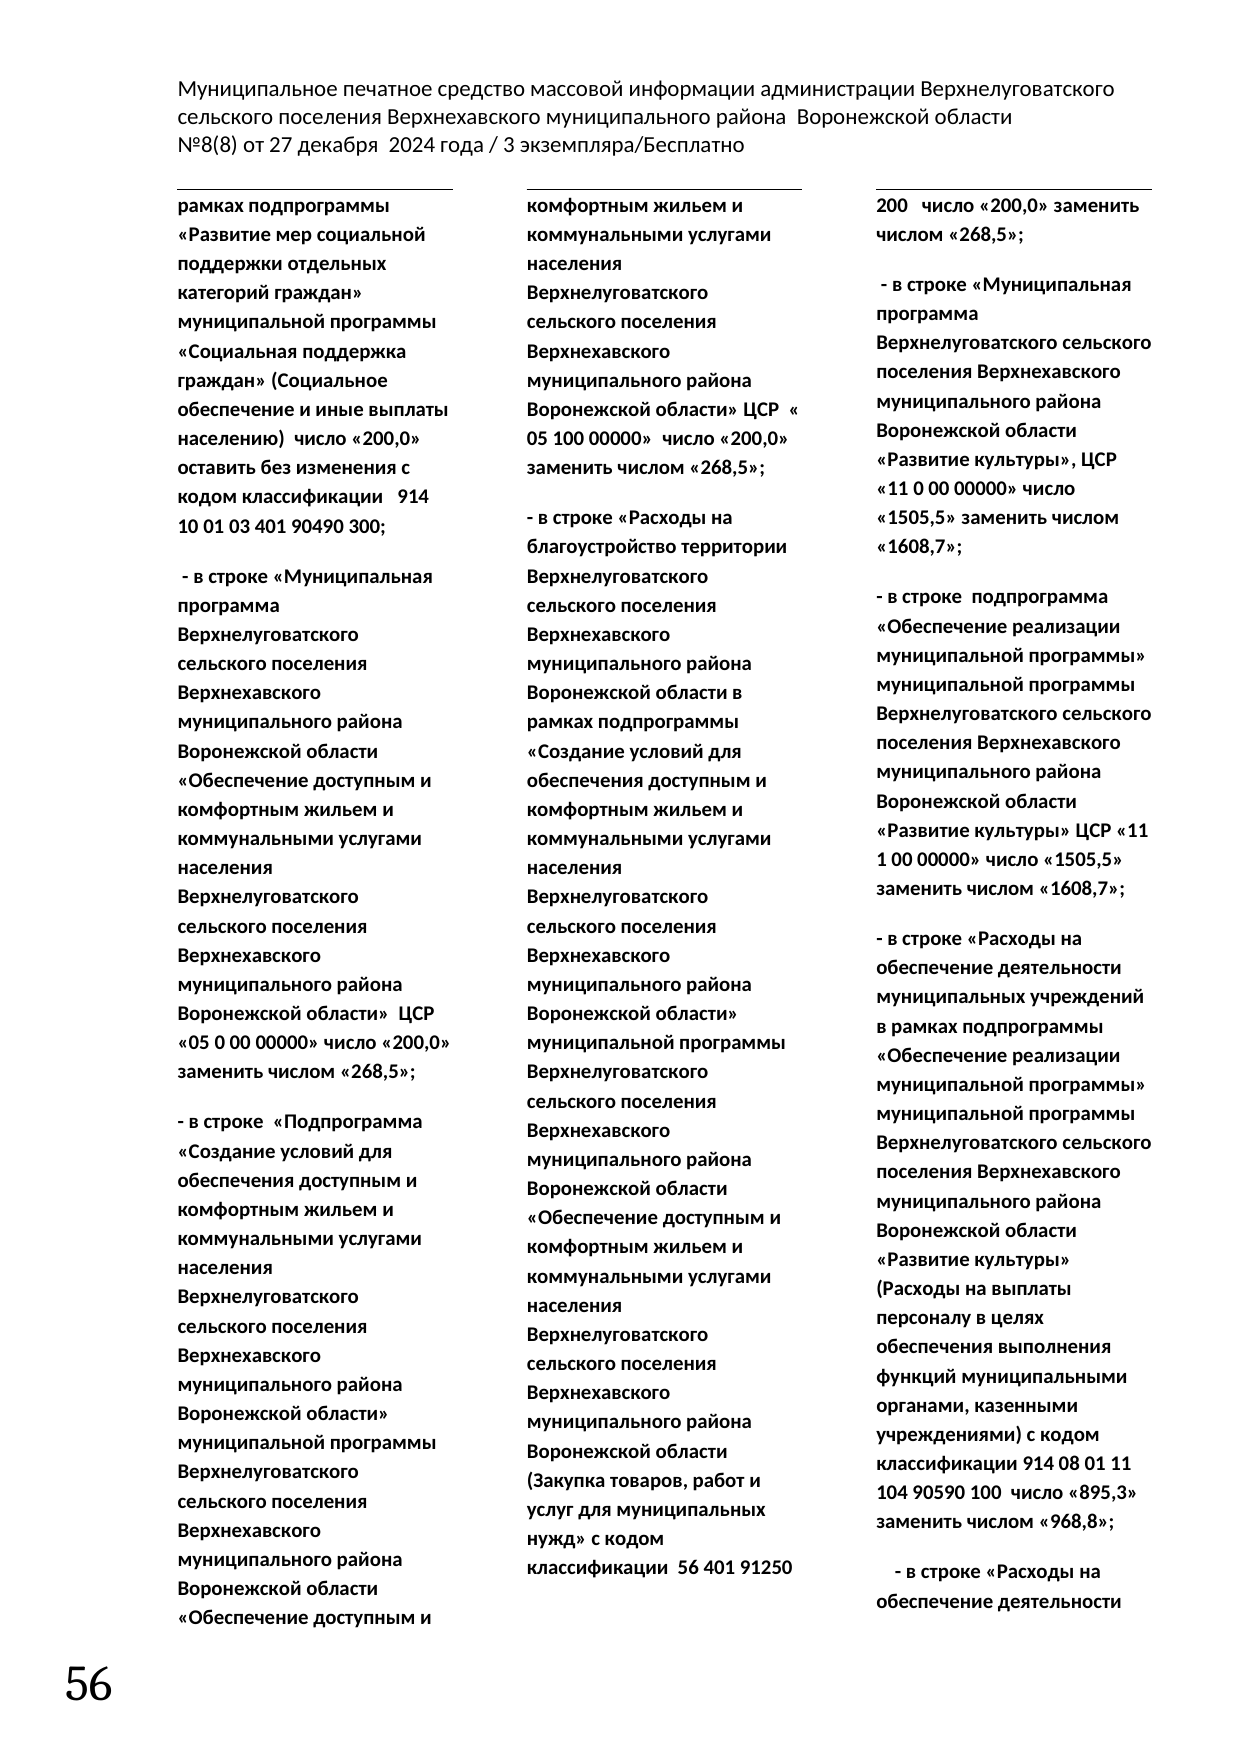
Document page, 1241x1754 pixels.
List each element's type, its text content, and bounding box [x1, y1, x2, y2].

text - в строке «Муниципальная программа Верхнелуговатского сельского поселения Верхнехавского муниципального района Воронежской области «Развитие культуры», ЦСР «11 0 00 00000» число «1505,5» заменить числом «1608,7»; [876, 268, 1152, 559]
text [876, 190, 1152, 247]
text - в строке «Муниципальная программа Верхнелуговатского сельского поселения Верхнехавского муниципального района Воронежской области «Обеспечение доступным и комфортным жильем и коммунальными услугами населения Верхнелуговатского сельского поселения Верхнехавского муниципального района Воронежской области» ЦСР «05 0 00 00000» число «200,0» заменить числом «268,5»; [177, 560, 453, 1084]
text - в строке «Подпрограмма «Создание условий для обеспечения доступным и комфортным жильем и коммунальными услугами населения Верхнелуговатского сельского поселения Верхнехавского муниципального района Воронежской области» муниципальной программы Верхнелуговатского сельского поселения Верхнехавского муниципального района Воронежской области «Обеспечение доступным и комфортным жильем и коммунальными услугами населения Верхнелуговатского сельского поселения Верхнехавского муниципального района Воронежской области» ЦСР « 05 100 00000» число «200,0» заменить числом «268,5»; [527, 190, 802, 480]
text - в строке «Расходы на благоустройство территории Верхнелуговатского сельского поселения Верхнехавского муниципального района Воронежской области в рамках подпрограммы «Создание условий для обеспечения доступным и комфортным жильем и коммунальными услугами населения Верхнелуговатского сельского поселения Верхнехавского муниципального района Воронежской области» муниципальной программы Верхнелуговатского сельского поселения Верхнехавского муниципального района Воронежской области «Обеспечение доступным и комфортным жильем и коммунальными услугами населения Верхнелуговатского сельского поселения Верхнехавского муниципального района Воронежской области (Закупка товаров, работ и услуг для муниципальных нужд» с кодом классификации 56 401 91250 200 число «200,0» заменить числом «268,5»; [527, 501, 802, 1580]
text - в строке «Подпрограмма «Создание условий для обеспечения доступным и комфортным жильем и коммунальными услугами населения Верхнелуговатского сельского поселения Верхнехавского муниципального района Воронежской области» муниципальной программы Верхнелуговатского сельского поселения Верхнехавского муниципального района Воронежской области «Обеспечение доступным и комфортным жильем и коммунальными услугами населения Верхнелуговатского сельского поселения Верхнехавского муниципального района Воронежской области» ЦСР « 05 100 00000» число «200,0» заменить числом «268,5»; [177, 1106, 453, 1630]
text - в строке подпрограмма «Обеспечение реализации муниципальной программы» муниципальной программы Верхнелуговатского сельского поселения Верхнехавского муниципального района Воронежской области «Развитие культуры» ЦСР «11 1 00 00000» число «1505,5» заменить числом «1608,7»; [876, 581, 1152, 901]
text - в строке «Расходы на обеспечение деятельности муниципальных учреждений в рамках подпрограммы «Обеспечение реализации муниципальной программы» муниципальной программы Верхнелуговатского сельского поселения Верхнехавского муниципального района Воронежской области «Развитие культуры» (Расходы на выплаты персоналу в целях обеспечения выполнения функций муниципальными органами, казенными учреждениями) с кодом классификации 914 08 01 11 104 90590 100 число «895,3» заменить числом «968,8»; [876, 922, 1152, 1534]
